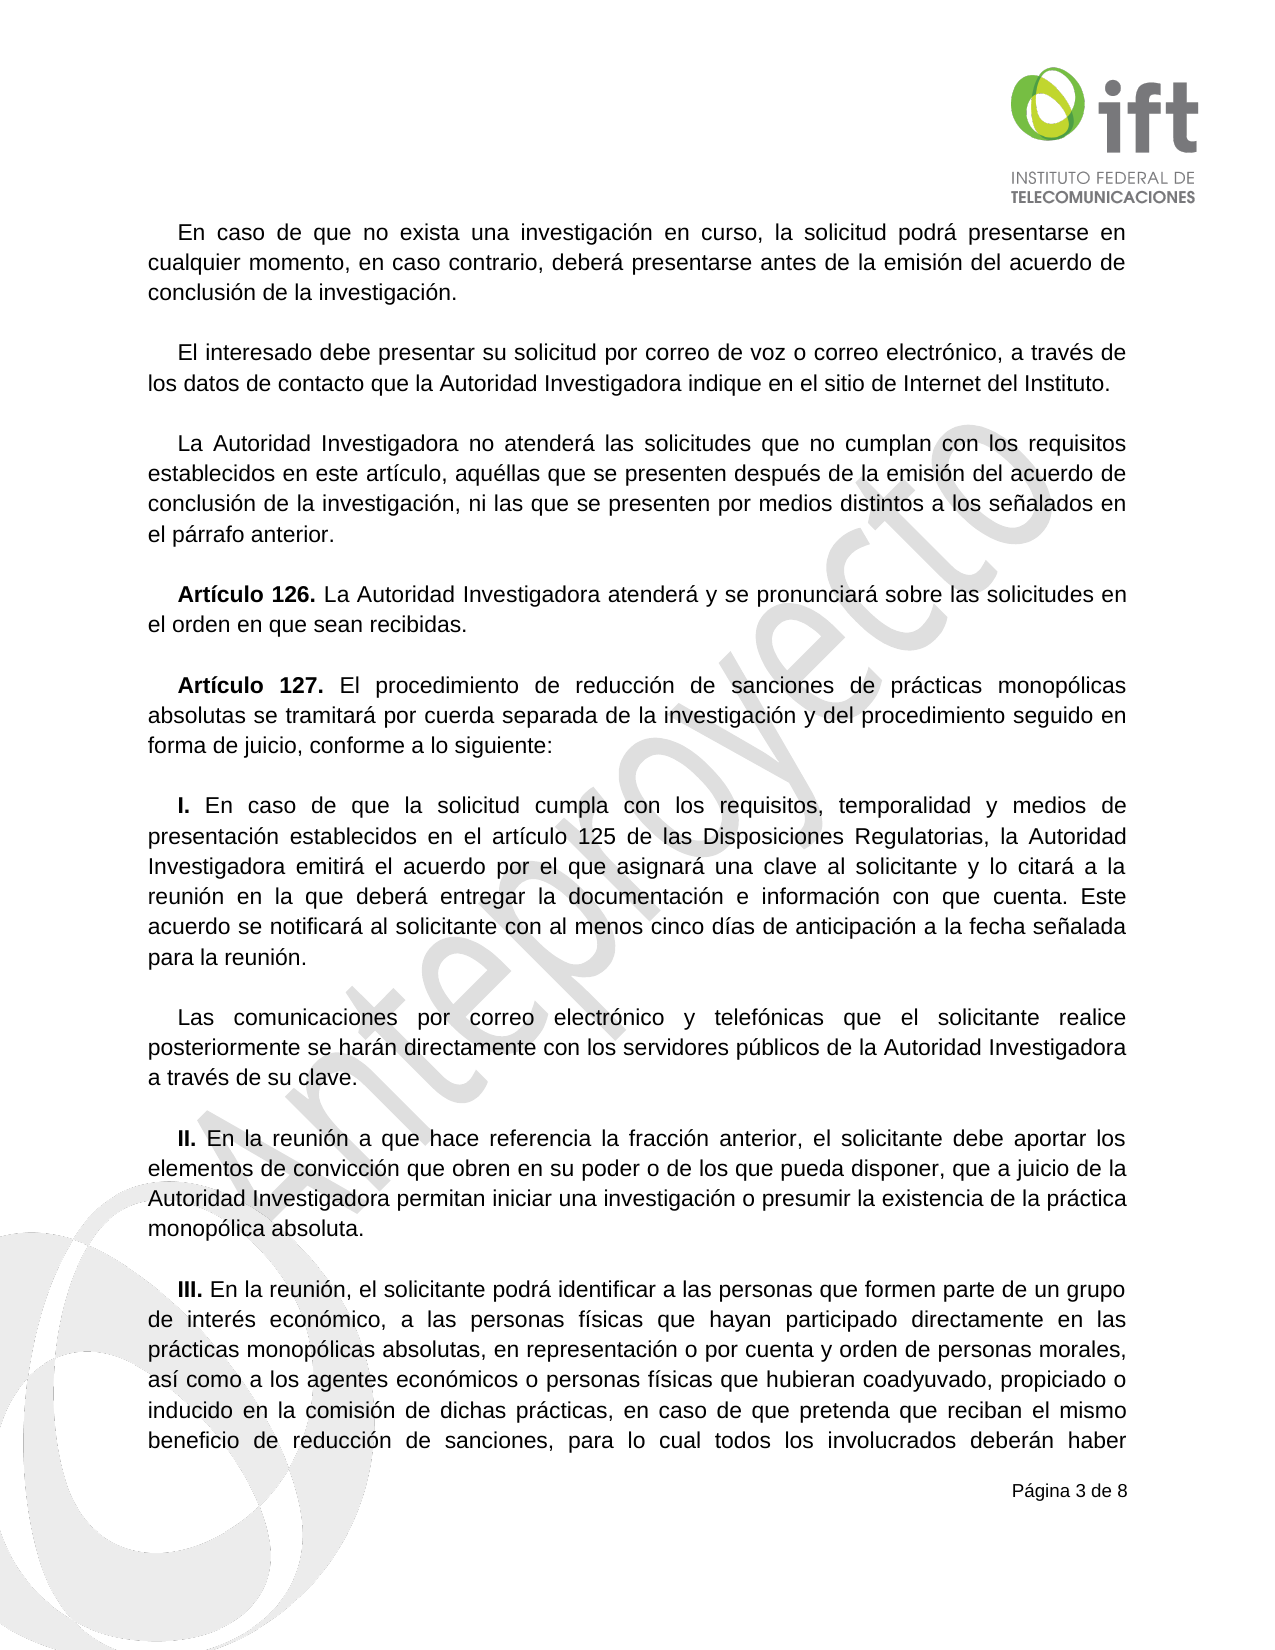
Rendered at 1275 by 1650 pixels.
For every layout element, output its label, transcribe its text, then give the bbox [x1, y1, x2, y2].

text II. En la reunión a que hace referencia la fracción anterior, el solicitante debe aportar los elementos de convicción que obren en su poder o de los que pueda disponer, que a juicio de la Autoridad Investigadora permitan iniciar una investigación o presumir la existencia de la práctica monopólica absoluta. [148, 1125, 1127, 1242]
text El interesado debe presentar su solicitud por correo de voz o correo electrónico, a través de los datos de contacto que la Autoridad Investigadora indique en el sitio de Internet del Instituto. [148, 339, 1127, 396]
picture [0, 0, 1274, 1650]
text Artículo 127. El procedimiento de reducción de sanciones de prácticas monopólicas absolutas se tramitará por cuerda separada de la investigación y del procedimiento seguido en forma de juicio, conforme a lo siguiente: [148, 672, 1127, 758]
text La Autoridad Investigadora no atenderá las solicitudes que no cumplan con los requisitos establecidos en este artículo, aquéllas que se presenten después de la emisión del acuerdo de conclusión de la investigación, ni las que se presenten por medios distintos a los señalados en el párrafo anterior. [148, 430, 1127, 547]
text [148, 1276, 1127, 1453]
text Artículo 126. La Autoridad Investigadora atenderá y se pronunciará sobre las solicitudes en el orden en que sean recibidas. [148, 581, 1127, 638]
text Las comunicaciones por correo electrónico y telefónicas que el solicitante realice posteriormente se harán directamente con los servidores públicos de la Autoridad Investigadora a través de su clave. [148, 1004, 1127, 1091]
text I. En caso de que la solicitud cumpla con los requisitos, temporalidad y medios de presentación establecidos en el artículo 125 de las Disposiciones Regulatorias, la Autoridad Investigadora emitirá el acuerdo por el que asignará una clave al solicitante y lo citará a la reunión en la que deberá entregar la documentación e información con que cuenta. Este acuerdo se notificará al solicitante con al menos cinco días de anticipación a la fecha señalada para la reunión. [148, 792, 1127, 970]
text En caso de que no exista una investigación en curso, la solicitud podrá presentarse en cualquier momento, en caso contrario, deberá presentarse antes de la emisión del acuerdo de conclusión de la investigación. [148, 218, 1127, 305]
